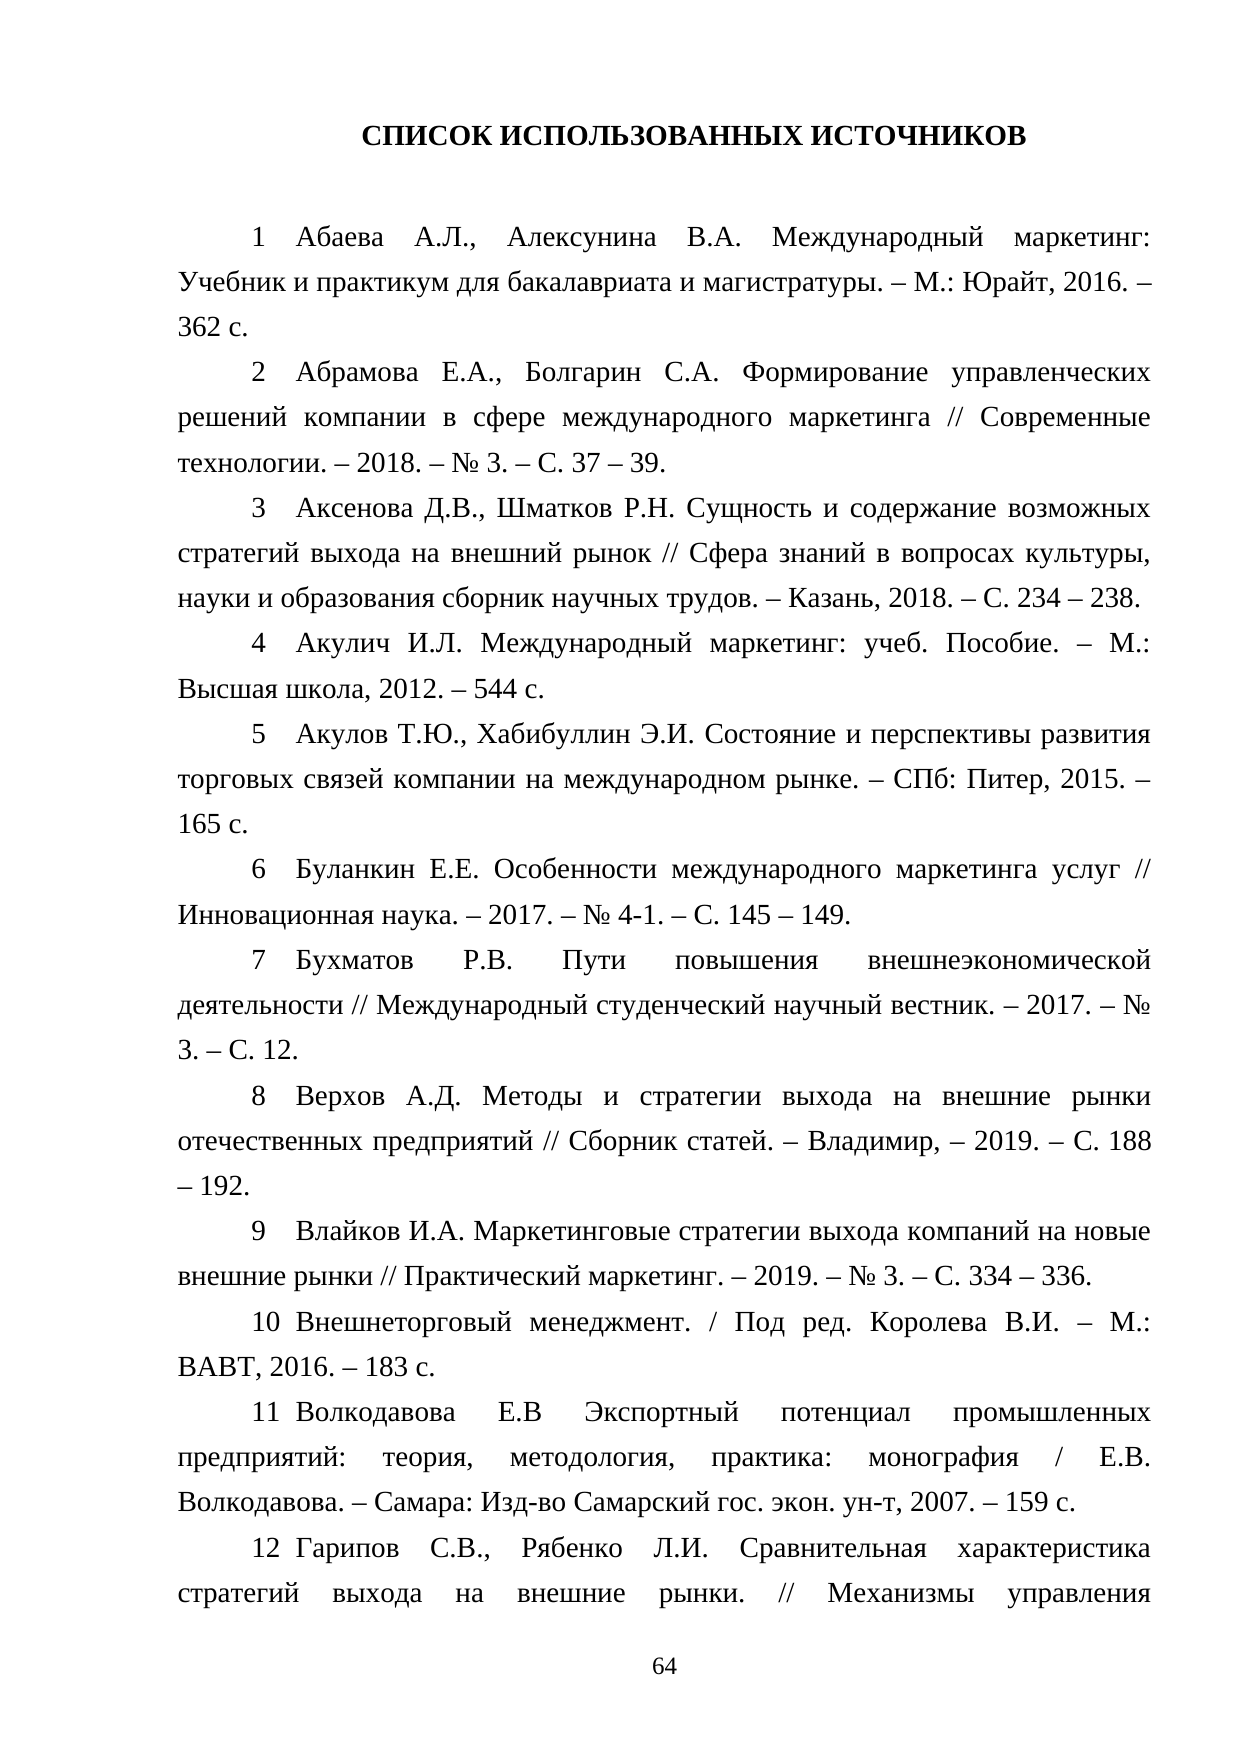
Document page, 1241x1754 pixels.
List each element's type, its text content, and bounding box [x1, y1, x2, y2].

list Влайков И.А. Маркетинговые стратегии выхода компаний на новые внешние рынки // Практический маркетинг. – 2019. – № 3. – С. 334 – 336. [177, 1213, 1152, 1292]
list Буланкин Е.Е. Особенности международного маркетинга услуг // Инновационная наука. – 2017. – № 4-1. – С. 145 – 149. [177, 852, 1152, 930]
list Верхов А.Д. Методы и стратегии выхода на внешние рынки отечественных предприятий // Сборник статей. – Владимир, – 2019. – С. 188 – 192. [177, 1078, 1152, 1202]
text Список использованных источников [162, 118, 1152, 152]
list Абаева А.Л., Алексунина В.А. Международный маркетинг: Учебник и практикум для бакалавриата и магистратуры. – М.: Юрайт, 2016. – 362 с. [177, 219, 1152, 343]
list Бухматов Р.В. Пути повышения внешнеэкономической деятельности // Международный студенческий научный вестник. – 2017. – № 3. – С. 12. [177, 942, 1152, 1066]
list Акулич И.Л. Международный маркетинг: учеб. Пособие. – М.: Высшая школа, 2012. – 544 с. [177, 626, 1152, 704]
list Волкодавова Е.В Экспортный потенциал промышленных предприятий: теория, методология, практика: монография / Е.В. Волкодавова. – Самара: Изд-во Самарский гос. экон. ун-т, 2007. – 159 с. [177, 1394, 1152, 1518]
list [177, 1530, 1152, 1608]
list Аксенова Д.В., Шматков Р.Н. Сущность и содержание возможных стратегий выхода на внешний рынок // Сфера знаний в вопросах культуры, науки и образования сборник научных трудов. – Казань, 2018. – С. 234 – 238. [177, 490, 1152, 614]
list Внешнеторговый менеджмент. / Под ред. Королева В.И. – М.: ВАВТ, 2016. – 183 с. [177, 1304, 1152, 1382]
list Абрамова Е.А., Болгарин С.А. Формирование управленческих решений компании в сфере международного маркетинга // Современные технологии. – 2018. – № 3. – С. 37 – 39. [177, 354, 1152, 478]
list Акулов Т.Ю., Хабибуллин Э.И. Состояние и перспективы развития торговых связей компании на международном рынке. – СПб: Питер, 2015. – 165 с. [177, 716, 1152, 840]
